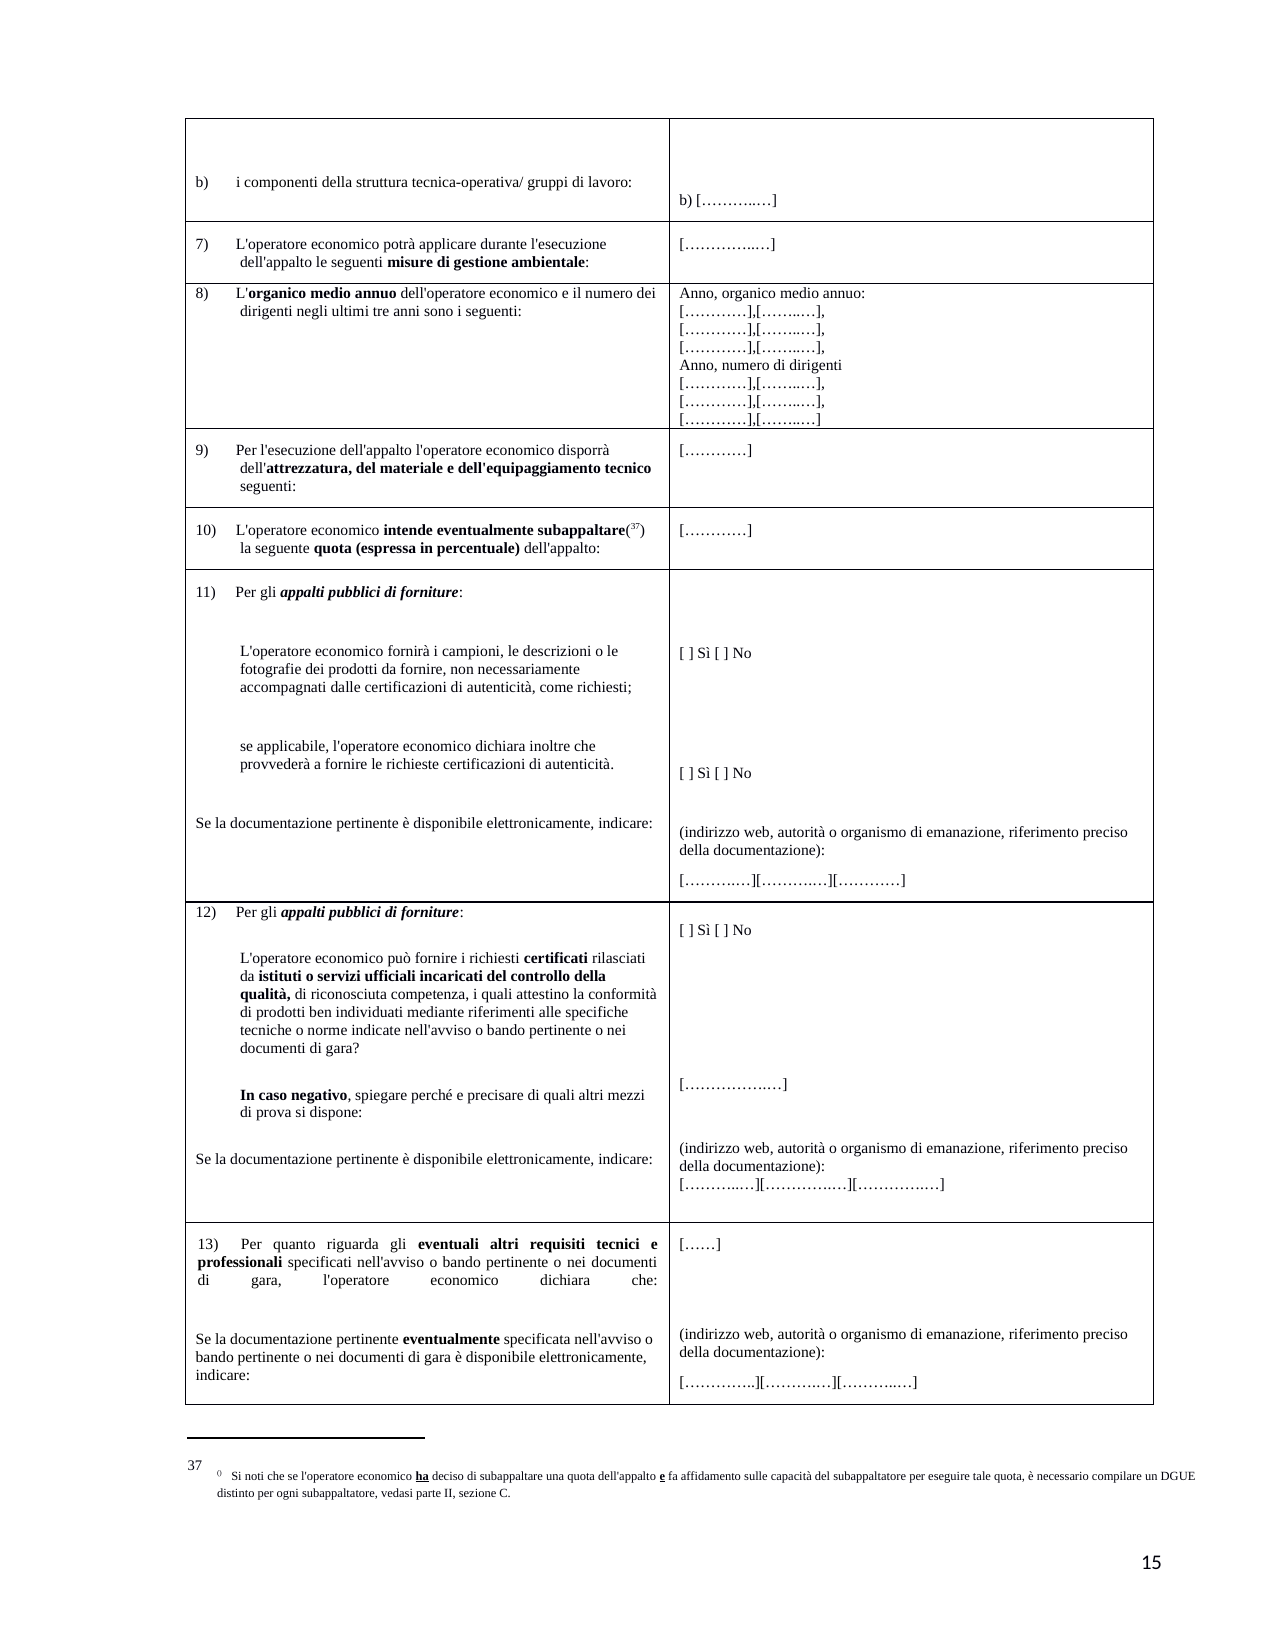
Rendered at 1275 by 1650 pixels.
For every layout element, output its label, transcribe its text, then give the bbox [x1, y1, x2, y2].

table_cell 12) Per gli appalti pubblici di forniture: L'operatore economico può fornire i richiesti certificati rilasciati da istituti o servizi ufficiali incaricati del controllo della qualità, di riconosciuta competenza, i quali attestino la conformità di prodotti ben individuati mediante riferimenti alle specifiche tecniche o norme indicate nell'avviso o bando pertinente o nei documenti di gara? In caso negativo, spiegare perché e precisare di quali altri mezzi di prova si dispone: Se la documentazione pertinente è disponibile elettronicamente, indicare: [186, 903, 669, 1222]
table_cell [ ] Sì [ ] No […………….…] (indirizzo web, autorità o organismo di emanazione, riferimento preciso della documentazione): [………..…][………….…][………….…] [670, 903, 1153, 1222]
table_cell Anno, organico medio annuo: […………],[……..…], […………],[……..…], […………],[……..…], Anno, numero di dirigenti […………],[……..…], […………],[……..…], […………],[……..…] [670, 284, 1153, 427]
table_cell […………] [670, 508, 1153, 569]
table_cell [670, 119, 1153, 221]
table_cell 11) Per gli appalti pubblici di forniture: L'operatore economico fornirà i campioni, le descrizioni o le fotografie dei prodotti da fornire, non necessariamente accompagnati dalle certificazioni di autenticità, come richiesti; se applicabile, l'operatore economico dichiara inoltre che provvederà a fornire le richieste certificazioni di autenticità. Se la documentazione pertinente è disponibile elettronicamente, indicare: [186, 570, 669, 901]
table_cell [……] (indirizzo web, autorità o organismo di emanazione, riferimento preciso della documentazione): […………..][……….…][………..…] [670, 1223, 1153, 1403]
table_cell […………..…] [670, 222, 1153, 283]
table_cell 9) Per l'esecuzione dell'appalto l'operatore economico disporrà dell'attrezzatura, del materiale e dell'equipaggiamento tecnico seguenti: [186, 429, 669, 507]
table_cell 8) L'organico medio annuo dell'operatore economico e il numero dei dirigenti negli ultimi tre anni sono i seguenti: [186, 284, 669, 427]
table_cell 10) L'operatore economico intende eventualmente subappaltare() la seguente quota (espressa in percentuale) dell'appalto: [186, 508, 669, 569]
table_cell [ ] Sì [ ] No [ ] Sì [ ] No (indirizzo web, autorità o organismo di emanazione, riferimento preciso della documentazione): [……….…][……….…][…………] [670, 570, 1153, 901]
table_cell 7) L'operatore economico potrà applicare durante l'esecuzione dell'appalto le seguenti misure di gestione ambientale: [186, 222, 669, 283]
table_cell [186, 119, 669, 221]
table_cell 13) Per quanto riguarda gli eventuali altri requisiti tecnici e professionali specificati nell'avviso o bando pertinente o nei documenti di gara, l'operatore economico dichiara che: Se la documentazione pertinente eventualmente specificata nell'avviso o bando pertinente o nei documenti di gara è disponibile elettronicamente, indicare: [186, 1223, 669, 1403]
table_cell […………] [670, 429, 1153, 507]
